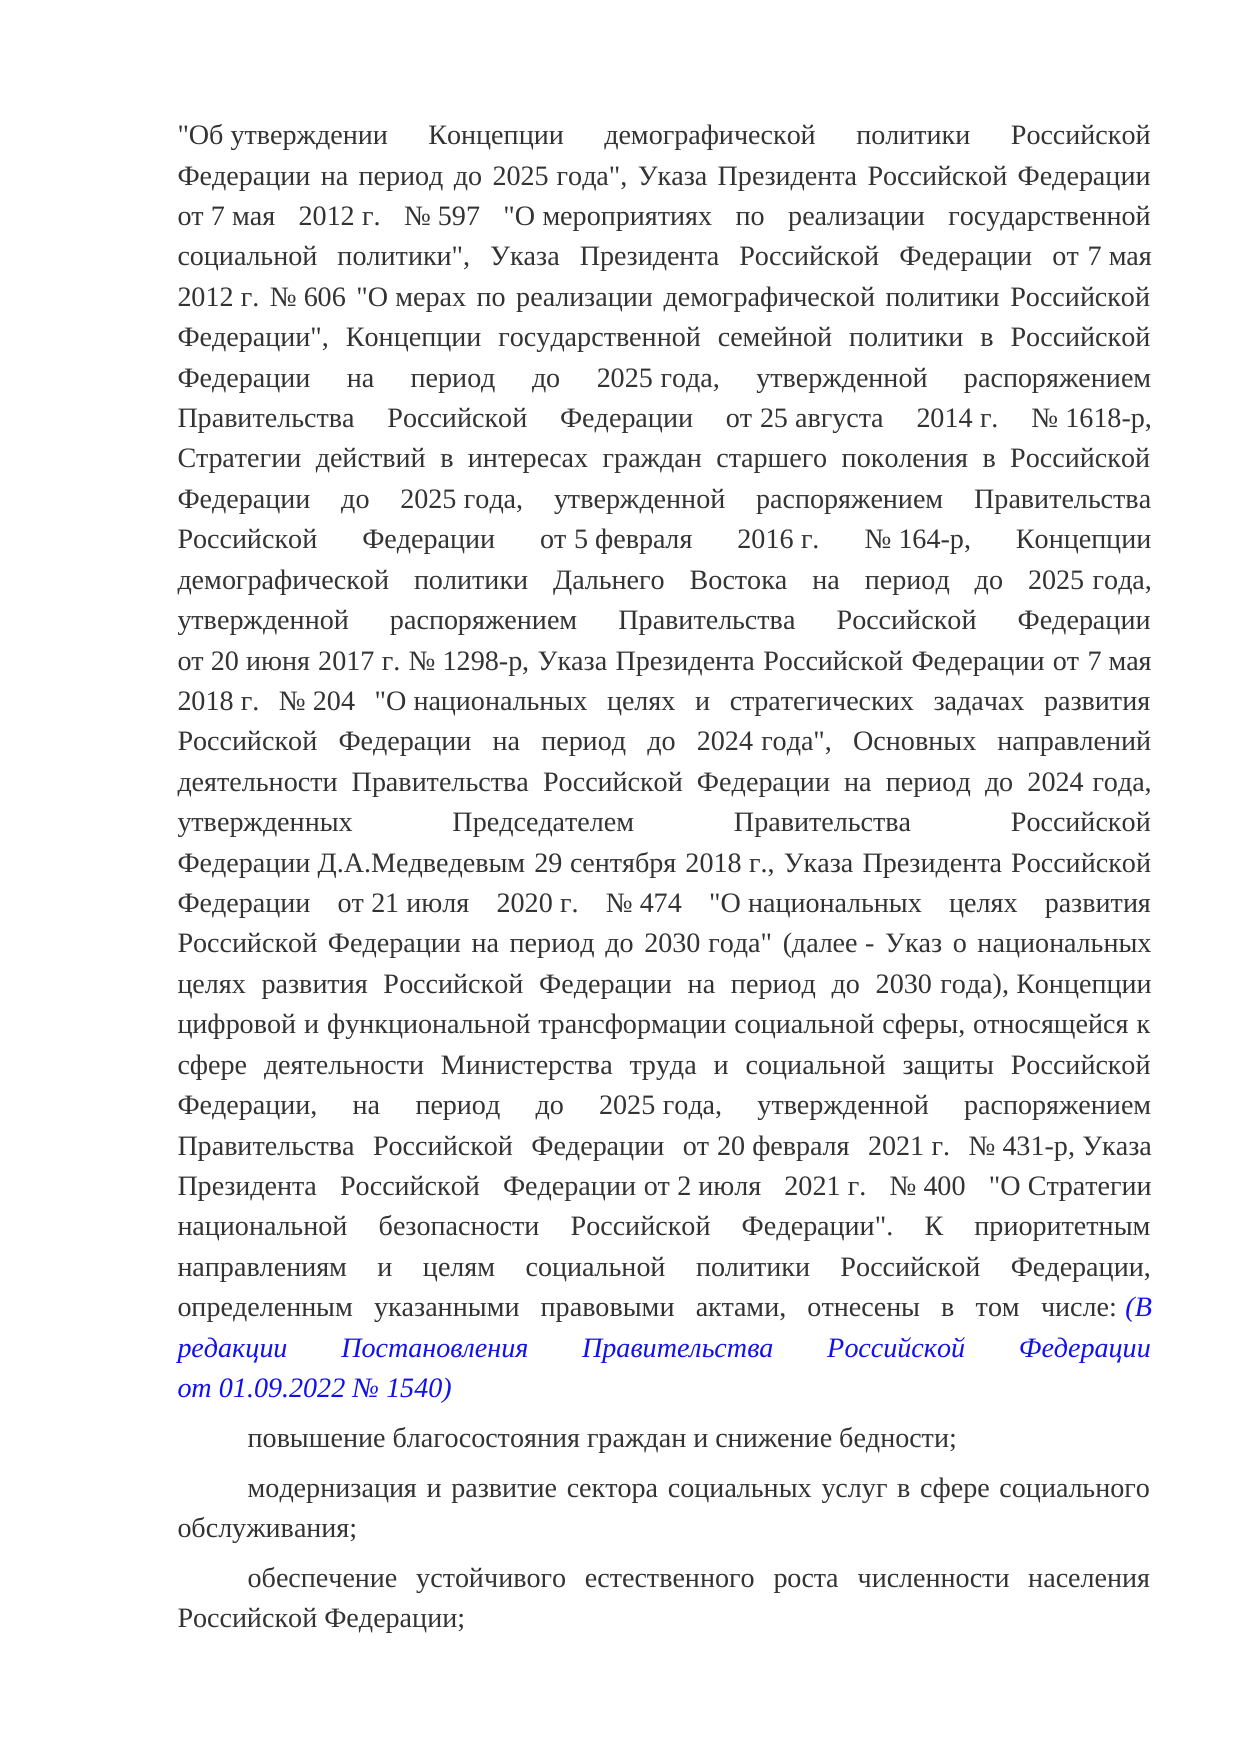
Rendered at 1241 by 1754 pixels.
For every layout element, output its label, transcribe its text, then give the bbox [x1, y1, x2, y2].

text повышение благосостояния граждан и снижение бедности; [177, 1421, 1152, 1453]
text модернизация и развитие сектора социальных услуг в сфере социального обслуживания; [177, 1471, 1152, 1543]
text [177, 118, 1152, 1403]
text обеспечение устойчивого естественного роста численности населения Российской Федерации; [177, 1561, 1152, 1634]
